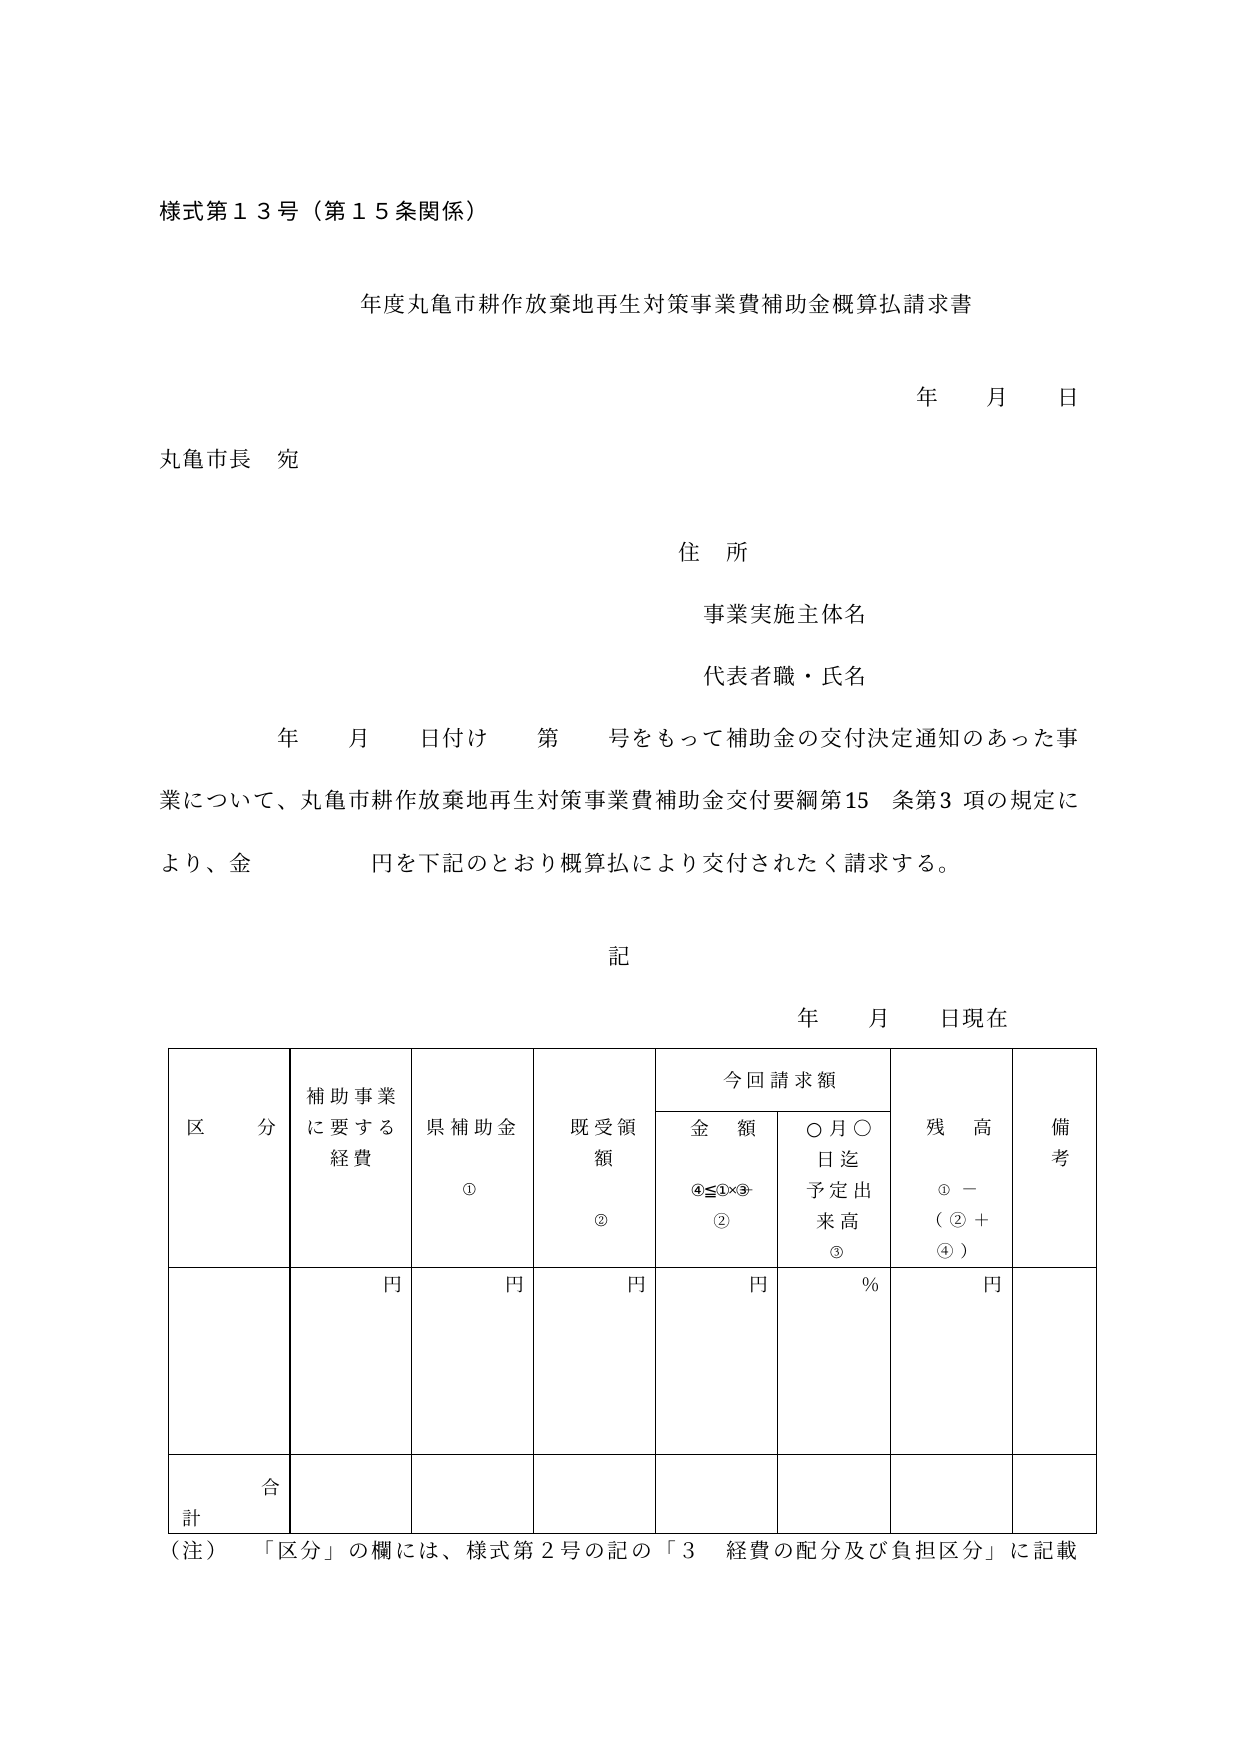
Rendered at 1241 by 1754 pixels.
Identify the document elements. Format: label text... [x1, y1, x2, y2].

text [159, 1534, 1081, 1565]
text 記 [159, 923, 1081, 986]
text 様式第１３号（第１５条関係） [159, 178, 1081, 241]
text 丸亀市長 宛 [159, 427, 1081, 489]
table_cell 円 [891, 1268, 1012, 1454]
table_cell [1013, 1268, 1096, 1454]
table_header 既受領額 ② [534, 1049, 655, 1267]
table_cell 円 [412, 1268, 533, 1454]
table_header 備 考 [1013, 1049, 1096, 1267]
table_cell [656, 1455, 777, 1533]
table_cell 合 計 [169, 1455, 289, 1533]
table_cell [291, 1455, 411, 1533]
table_cell 金 額 ④≦①×③－② [656, 1112, 777, 1267]
table_header 区 分 [169, 1049, 289, 1267]
text 令和 年 月 日付け 第 号をもって補助金の交付決定通知のあった事業について、丸亀市耕作放棄地再生対策事業費補助金交付要綱第15条第3項の規定により、金 円を下記のとおり概算払により交付されたく請求する。 [159, 706, 1081, 892]
table_cell 円 [291, 1268, 411, 1454]
table_cell [778, 1455, 890, 1533]
table_cell [891, 1455, 1012, 1533]
text 年 月 日現在 [159, 986, 1081, 1048]
table_header 県補助金 ① [412, 1049, 533, 1267]
table_cell 円 [656, 1268, 777, 1454]
table_header 今回請求額 [656, 1049, 890, 1111]
table_header 補助事業に要する経費 [291, 1049, 411, 1267]
table_header 残 高 ①－（②＋④） [891, 1049, 1012, 1267]
text 代表者職・氏名 [159, 644, 1081, 706]
text 年 月 日 [159, 365, 1081, 427]
text 事業実施主体名 [159, 582, 1081, 644]
table_cell [169, 1268, 289, 1454]
table_cell ○月○日迄 予定出来高 ③ [778, 1112, 890, 1267]
table_cell 円 [534, 1268, 655, 1454]
table_cell [1013, 1455, 1096, 1533]
table_cell ％ [778, 1268, 890, 1454]
text 住 所 [159, 520, 1081, 582]
table_cell [534, 1455, 655, 1533]
text 年度丸亀市耕作放棄地再生対策事業費補助金概算払請求書 [159, 272, 1081, 334]
table_cell [412, 1455, 533, 1533]
